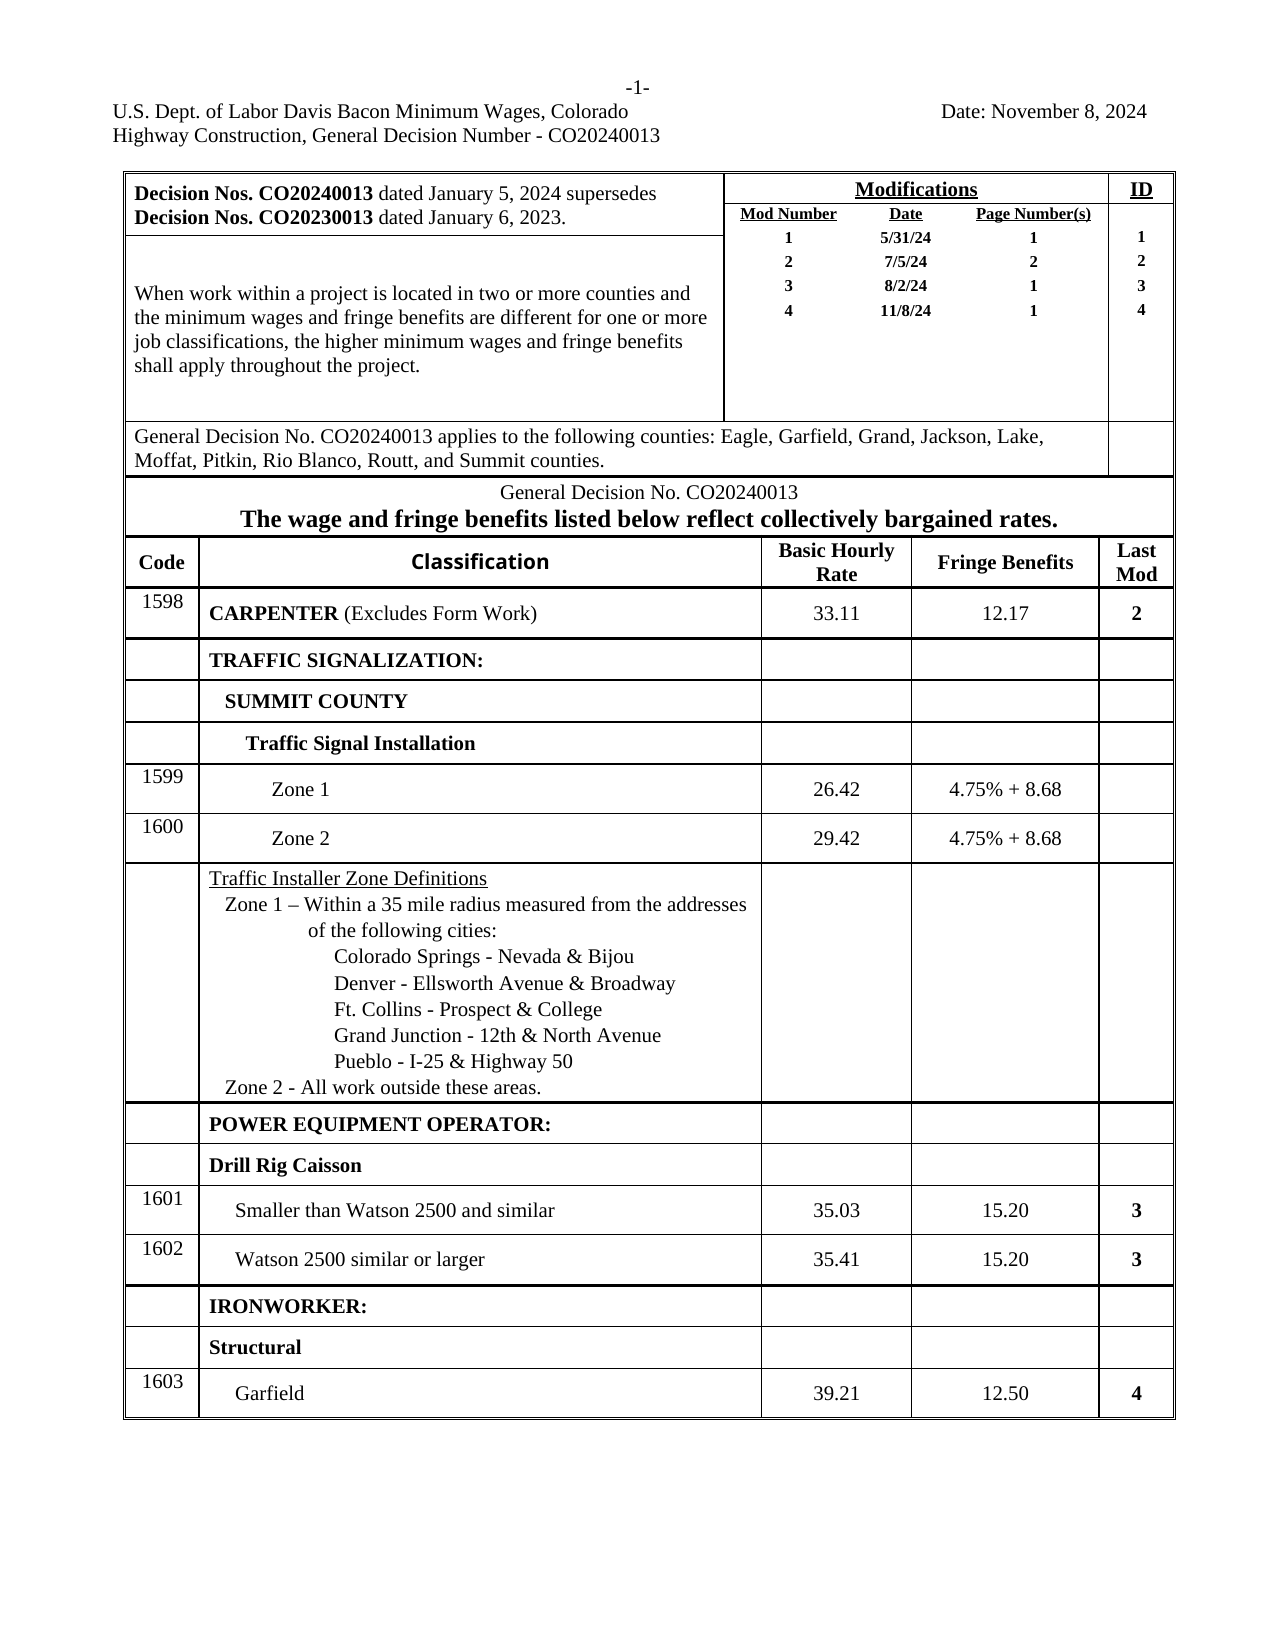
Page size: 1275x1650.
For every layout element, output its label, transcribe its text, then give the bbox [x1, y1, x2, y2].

table_cell [1100, 723, 1173, 763]
table_cell Date 5/31/24 7/5/24 8/2/24 11/8/24 [853, 204, 958, 421]
table_cell [1100, 1104, 1173, 1143]
table_cell [1100, 1327, 1173, 1367]
table_cell 4.75% + 8.68 [912, 814, 1098, 862]
table_cell [762, 864, 911, 1101]
table_cell Smaller than Watson 2500 and similar [200, 1186, 761, 1234]
table_cell 4.75% + 8.68 [912, 765, 1098, 813]
table_cell 15.20 [912, 1235, 1098, 1283]
table_cell Traffic Installer Zone Definitions Zone 1 – Within a 35 mile radius measured from the addresses of the following cities: Colorado Springs - Nevada & Bijou Denver - Ellsworth Avenue & Broadway Ft. - Prospect & College Grand Junction - 12th & North Avenue Pueblo - I-25 & Highway 50 Zone 2 - All work outside these areas. [200, 864, 761, 1101]
table_cell [1109, 422, 1173, 474]
table_cell [126, 1186, 198, 1234]
table_cell Structural [200, 1327, 761, 1367]
table_cell [912, 640, 1098, 679]
table_cell Last Mod [1100, 538, 1173, 586]
table_cell [912, 1327, 1098, 1367]
table_cell Watson 2500 similar or larger [200, 1235, 761, 1283]
table_cell 35.03 [762, 1186, 911, 1234]
table_cell [126, 1327, 198, 1367]
table_cell [912, 1104, 1098, 1143]
table_cell SUMMIT COUNTY [200, 681, 761, 721]
table_cell 29.42 [762, 814, 911, 862]
table_cell Page Number(s) 1 2 1 1 [958, 204, 1108, 421]
table_cell Zone 1 [200, 765, 761, 813]
table_cell General Decision No. CO20240013 applies to the following counties: Eagle, Garfield, Grand, Jackson, Lake, Moffat, Pitkin, Rio Blanco, Routt, and Summit counties. [126, 422, 1108, 474]
table_cell Code [126, 538, 198, 586]
table_cell [912, 864, 1098, 1101]
table_cell [1100, 681, 1173, 721]
table_cell [762, 1327, 911, 1367]
table_cell [912, 723, 1098, 763]
table_cell [126, 640, 198, 679]
table_cell IRONWORKER: [200, 1287, 761, 1326]
table_cell 26.42 [762, 765, 911, 813]
table_cell 39.21 [762, 1369, 911, 1417]
table_cell CARPENTER (Excludes Form Work) [200, 589, 761, 637]
table_cell 15.20 [912, 1186, 1098, 1234]
table_cell [126, 864, 198, 1101]
table_cell Basic Hourly Rate [762, 538, 911, 586]
table_cell [762, 681, 911, 721]
table_cell [126, 1104, 198, 1143]
table_cell Mod Number 1 2 3 4 [725, 204, 853, 421]
table_header Decision Nos. CO20240013 dated January 5, 2024 supersedes Decision Nos. CO20230013 dated January 6, 2023. [126, 174, 723, 235]
table_cell Traffic Signal Installation [200, 723, 761, 763]
table_cell When work within a project is located in two or more counties and the minimum wages and fringe benefits are different for one or more job classifications, the higher minimum wages and fringe benefits shall apply throughout the project. [126, 236, 723, 421]
table_cell Fringe Benefits [912, 538, 1098, 586]
table_cell [912, 681, 1098, 721]
table_cell 35.41 [762, 1235, 911, 1283]
table_cell [762, 723, 911, 763]
table_cell [1100, 814, 1173, 862]
table_cell [126, 681, 198, 721]
table_cell [126, 814, 198, 862]
table_header Modifications [725, 174, 1108, 203]
table_cell [762, 1287, 911, 1326]
table_cell TRAFFIC SIGNALIZATION: [200, 640, 761, 679]
table_cell [126, 1144, 198, 1185]
table_cell 3 [1100, 1186, 1173, 1234]
table_cell [912, 1144, 1098, 1185]
table_cell 1 2 3 4 [1109, 204, 1173, 421]
table_cell [1100, 864, 1173, 1101]
table_cell 12.17 [912, 589, 1098, 637]
table_cell [762, 1104, 911, 1143]
table_cell 2 [1100, 589, 1173, 637]
table_cell [762, 640, 911, 679]
table_cell Drill Rig Caisson [200, 1144, 761, 1185]
table_cell Garfield [200, 1369, 761, 1417]
table_cell [126, 1369, 198, 1417]
table_cell [126, 589, 198, 637]
table_cell Classification [200, 538, 761, 586]
table_cell [912, 1287, 1098, 1326]
table_cell [762, 1144, 911, 1185]
table_cell [126, 1235, 198, 1283]
table_cell [126, 765, 198, 813]
table_header ID [1109, 174, 1173, 203]
table_cell [126, 723, 198, 763]
table_cell 3 [1100, 1235, 1173, 1283]
table_cell [126, 1287, 198, 1326]
table_cell [1100, 1287, 1173, 1326]
table_cell [1100, 1144, 1173, 1185]
table_cell Zone 2 [200, 814, 761, 862]
table_cell POWER EQUIPMENT OPERATOR: [200, 1104, 761, 1143]
table_cell 33.11 [762, 589, 911, 637]
table_cell [1100, 765, 1173, 813]
table_cell 12.50 [912, 1369, 1098, 1417]
table_cell [1100, 640, 1173, 679]
table_cell General Decision No. CO20240013 The wage and fringe benefits listed below reflect collectively bargained rates. [126, 478, 1173, 534]
table_cell 4 [1100, 1369, 1173, 1417]
